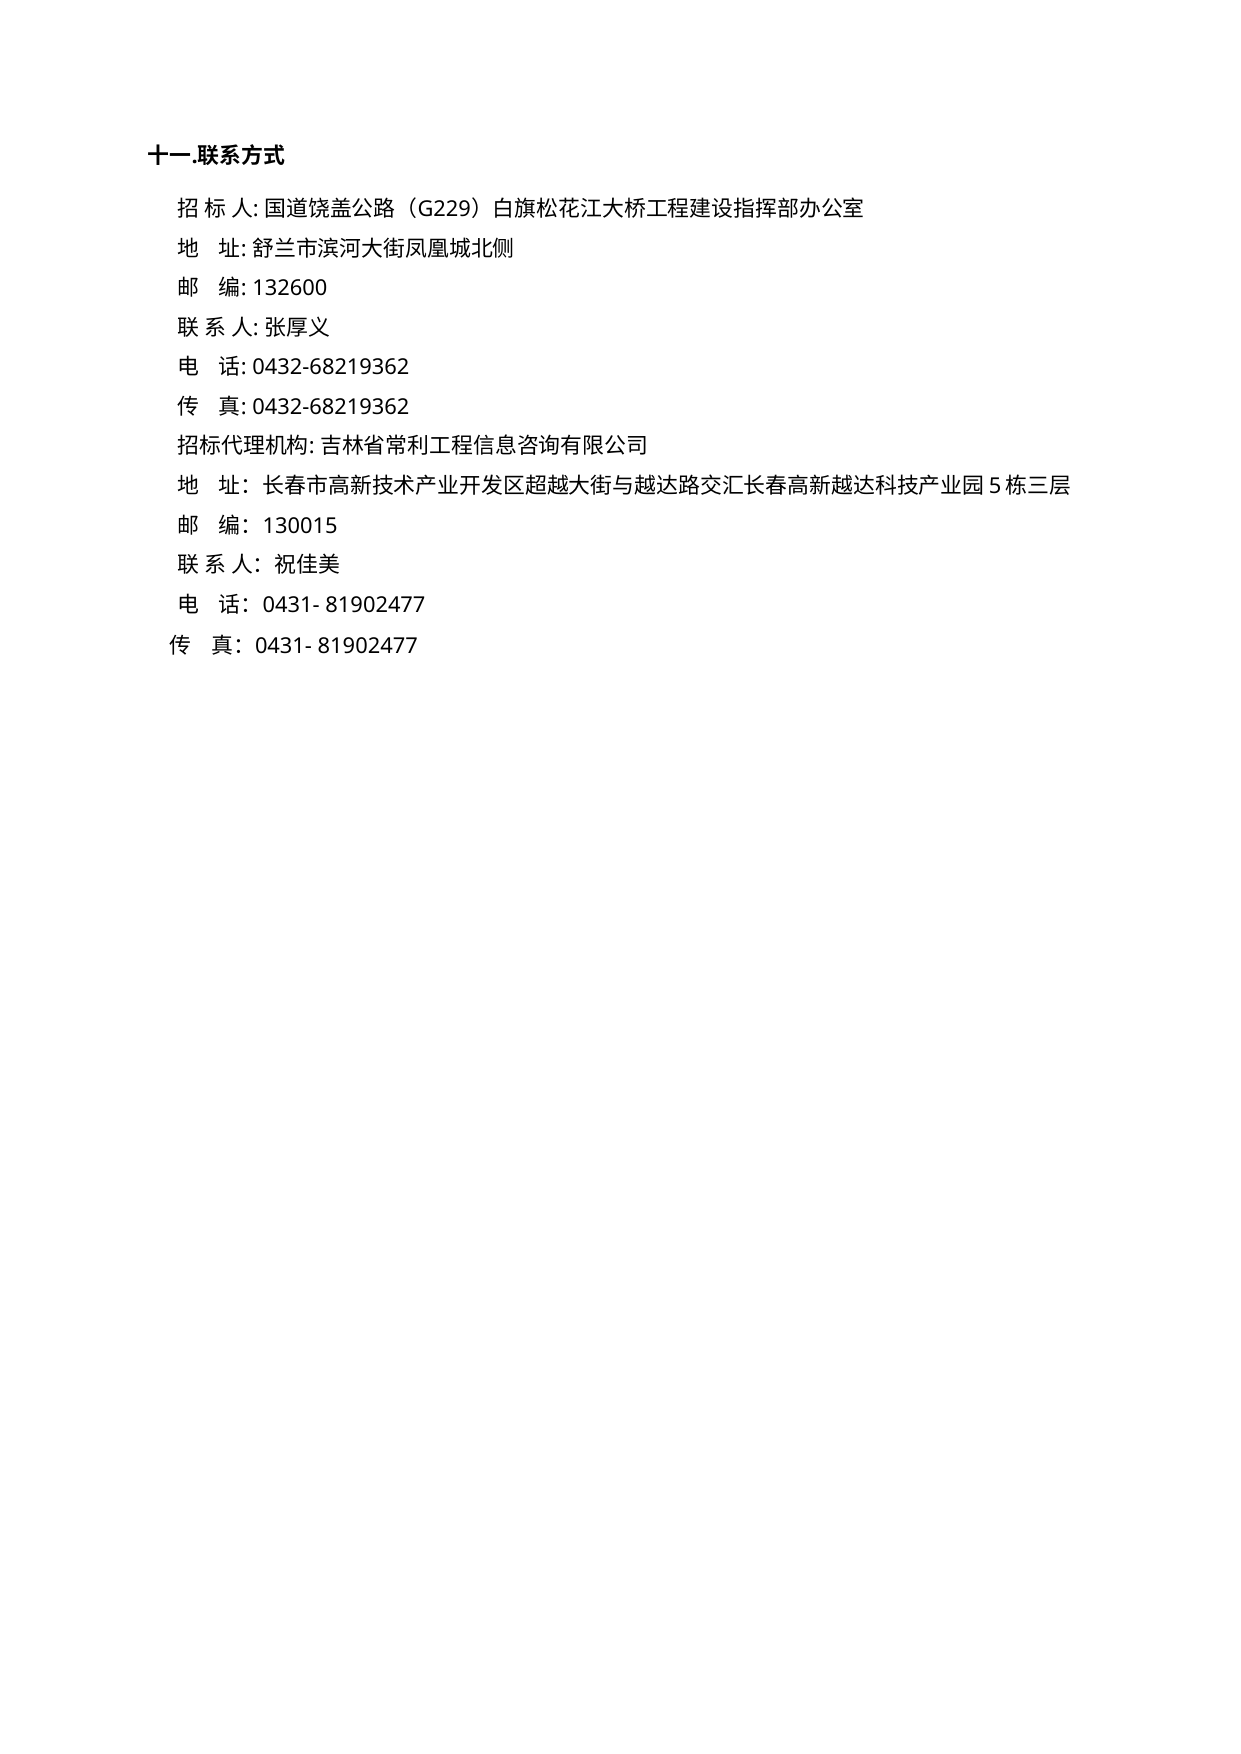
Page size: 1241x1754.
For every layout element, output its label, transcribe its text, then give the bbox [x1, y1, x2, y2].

text 传 真: 0432-68219362 [148, 383, 1092, 422]
text 传 真：0431- 81902477 [148, 620, 1092, 662]
text 地 址: 舒兰市滨河大街凤凰城北侧 [148, 224, 1092, 264]
text 邮 编：130015 [148, 501, 1092, 541]
text 地 址：长春市高新技术产业开发区超越大街与越达路交汇长春高新越达科技产业园5栋三层 [148, 462, 1092, 501]
text 招 标 人: 国道饶盖公路（G229）白旗松花江大桥工程建设指挥部办公室 [148, 185, 1092, 224]
text 十一.联系方式 [148, 131, 1092, 172]
text 联 系 人：祝佳美 [148, 541, 1092, 581]
text 招标代理机构: 吉林省常利工程信息咨询有限公司 [148, 422, 1092, 462]
text 邮 编: 132600 [148, 264, 1092, 303]
text 电 话：0431- 81902477 [148, 581, 1092, 620]
text 联 系 人: 张厚义 [148, 303, 1092, 343]
text 电 话: 0432-68219362 [148, 343, 1092, 383]
